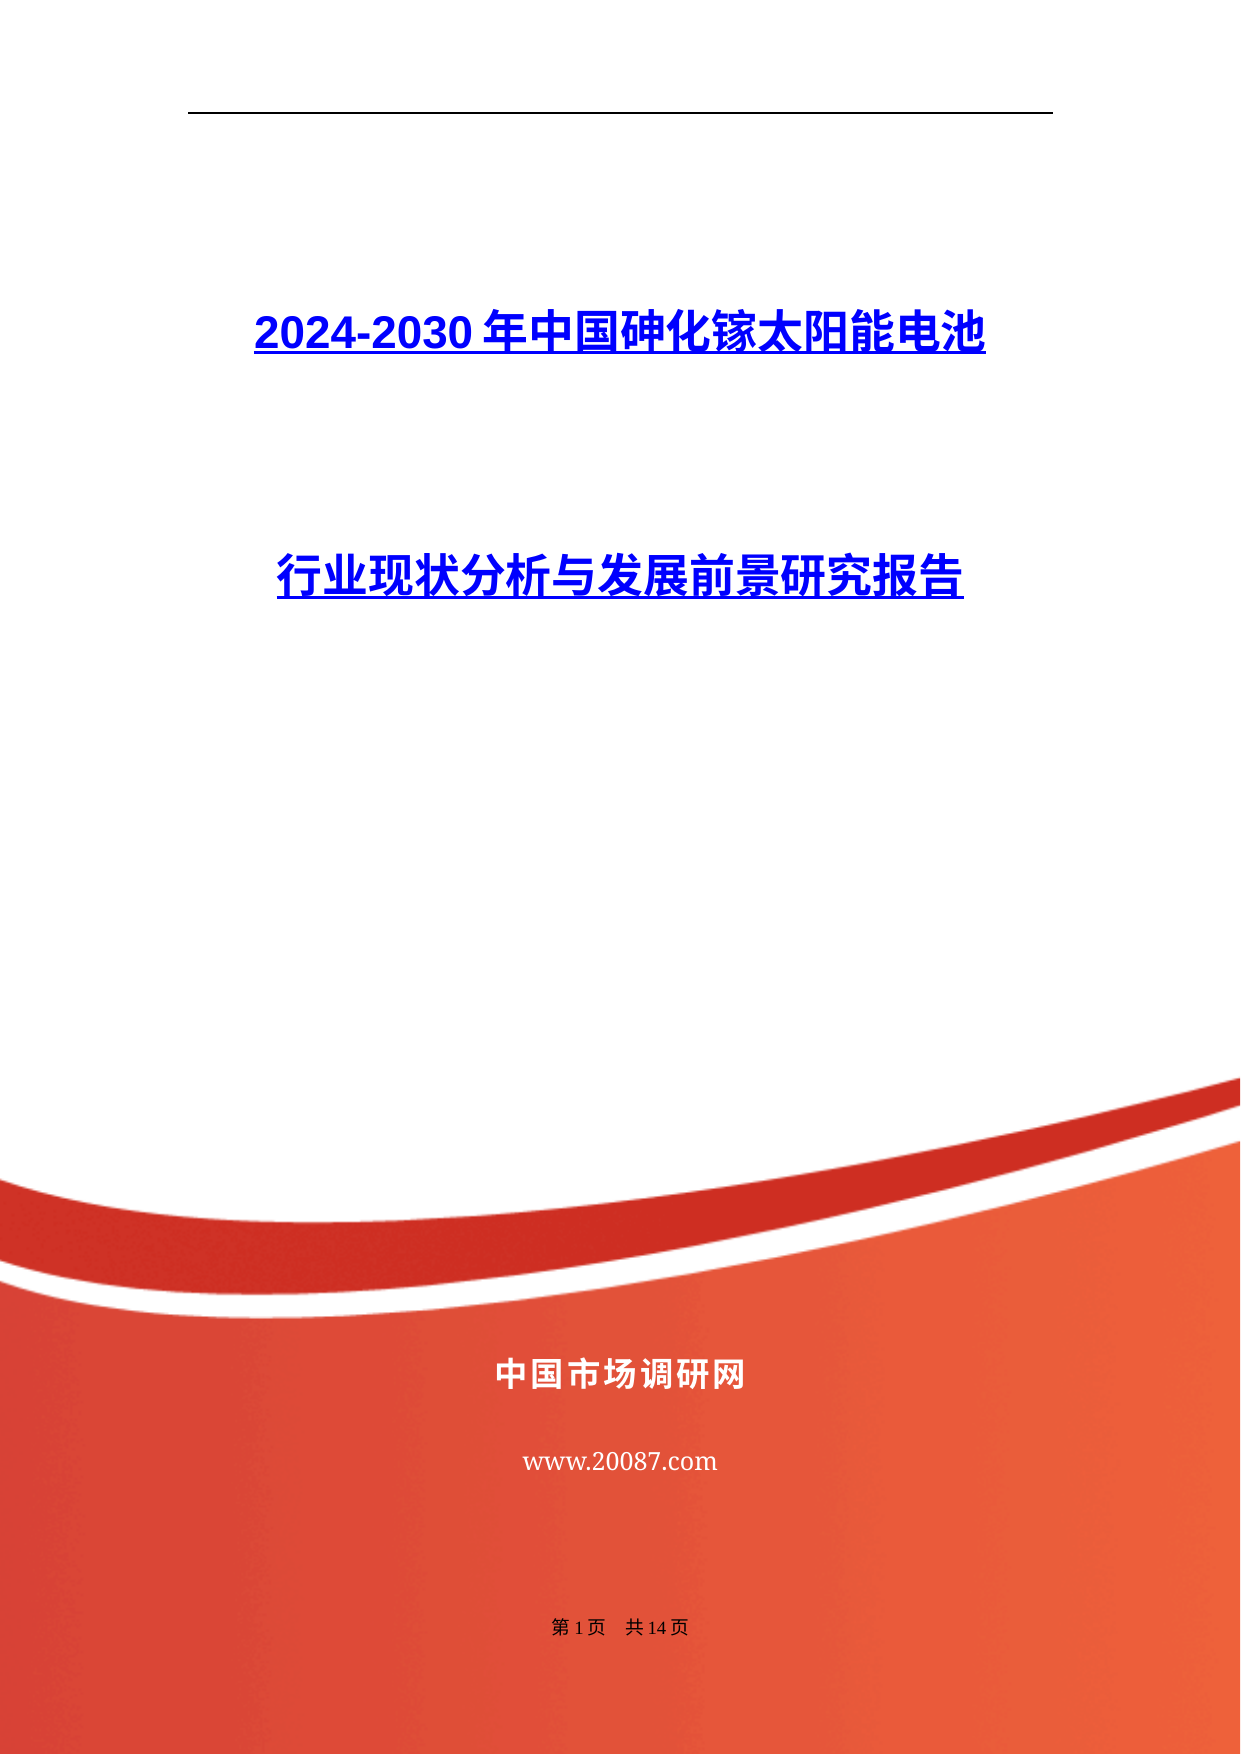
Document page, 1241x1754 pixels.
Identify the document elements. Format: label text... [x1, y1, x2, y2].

subtitle 中国市场调研网 [187, 1339, 1053, 1404]
picture [0, 1006, 1241, 1754]
text www.20087.com [187, 1428, 1053, 1493]
table_header 2024-2030年中国砷化镓太阳能电池行业现状分析与发展前景研究报告 [188, 207, 1053, 773]
